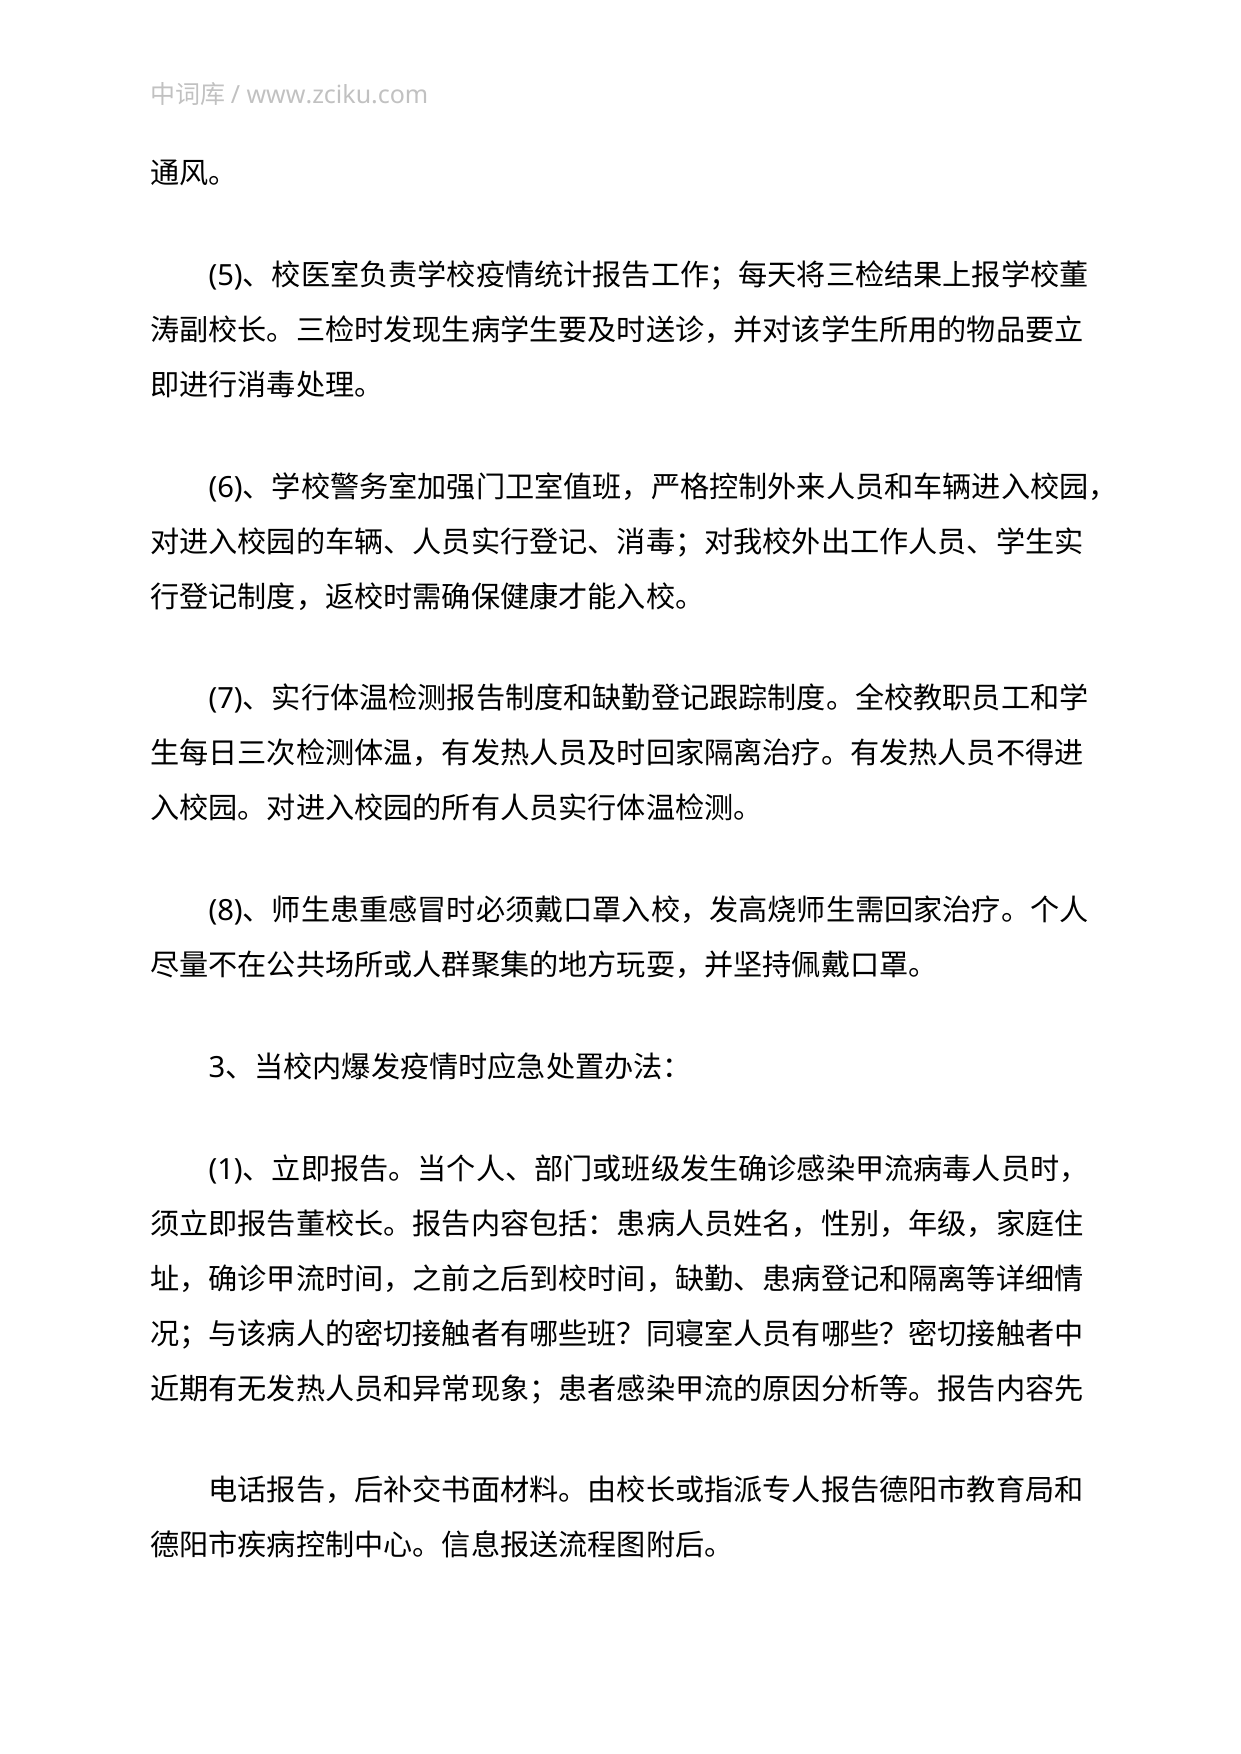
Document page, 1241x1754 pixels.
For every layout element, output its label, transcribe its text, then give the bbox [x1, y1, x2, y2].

text (1)、立即报告。当个人、部门或班级发生确诊感染甲流病毒人员时，须立即报告董校长。报告内容包括：患病人员姓名，性别，年级，家庭住址，确诊甲流时间，之前之后到校时间，缺勤、患病登记和隔离等详细情况；与该病人的密切接触者有哪些班？同寝室人员有哪些？密切接触者中近期有无发热人员和异常现象；患者感染甲流的原因分析等。报告内容先 [150, 1146, 1090, 1407]
text 电话报告，后补交书面材料。由校长或指派专人报告德阳市教育局和德阳市疾病控制中心。信息报送流程图附后。 [150, 1467, 1090, 1564]
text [150, 150, 1090, 192]
text (7)、实行体温检测报告制度和缺勤登记跟踪制度。全校教职员工和学生每日三次检测体温，有发热人员及时回家隔离治疗。有发热人员不得进入校园。对进入校园的所有人员实行体温检测。 [150, 675, 1090, 827]
text (8)、师生患重感冒时必须戴口罩入校，发高烧师生需回家治疗。个人尽量不在公共场所或人群聚集的地方玩耍，并坚持佩戴口罩。 [150, 887, 1090, 984]
text (5)、校医室负责学校疫情统计报告工作；每天将三检结果上报学校董涛副校长。三检时发现生病学生要及时送诊，并对该学生所用的物品要立即进行消毒处理。 [150, 252, 1090, 404]
text 3、当校内爆发疫情时应急处置办法： [150, 1043, 1090, 1086]
text (6)、学校警务室加强门卫室值班，严格控制外来人员和车辆进入校园，对进入校园的车辆、人员实行登记、消毒；对我校外出工作人员、学生实行登记制度，返校时需确保健康才能入校。 [150, 463, 1090, 616]
